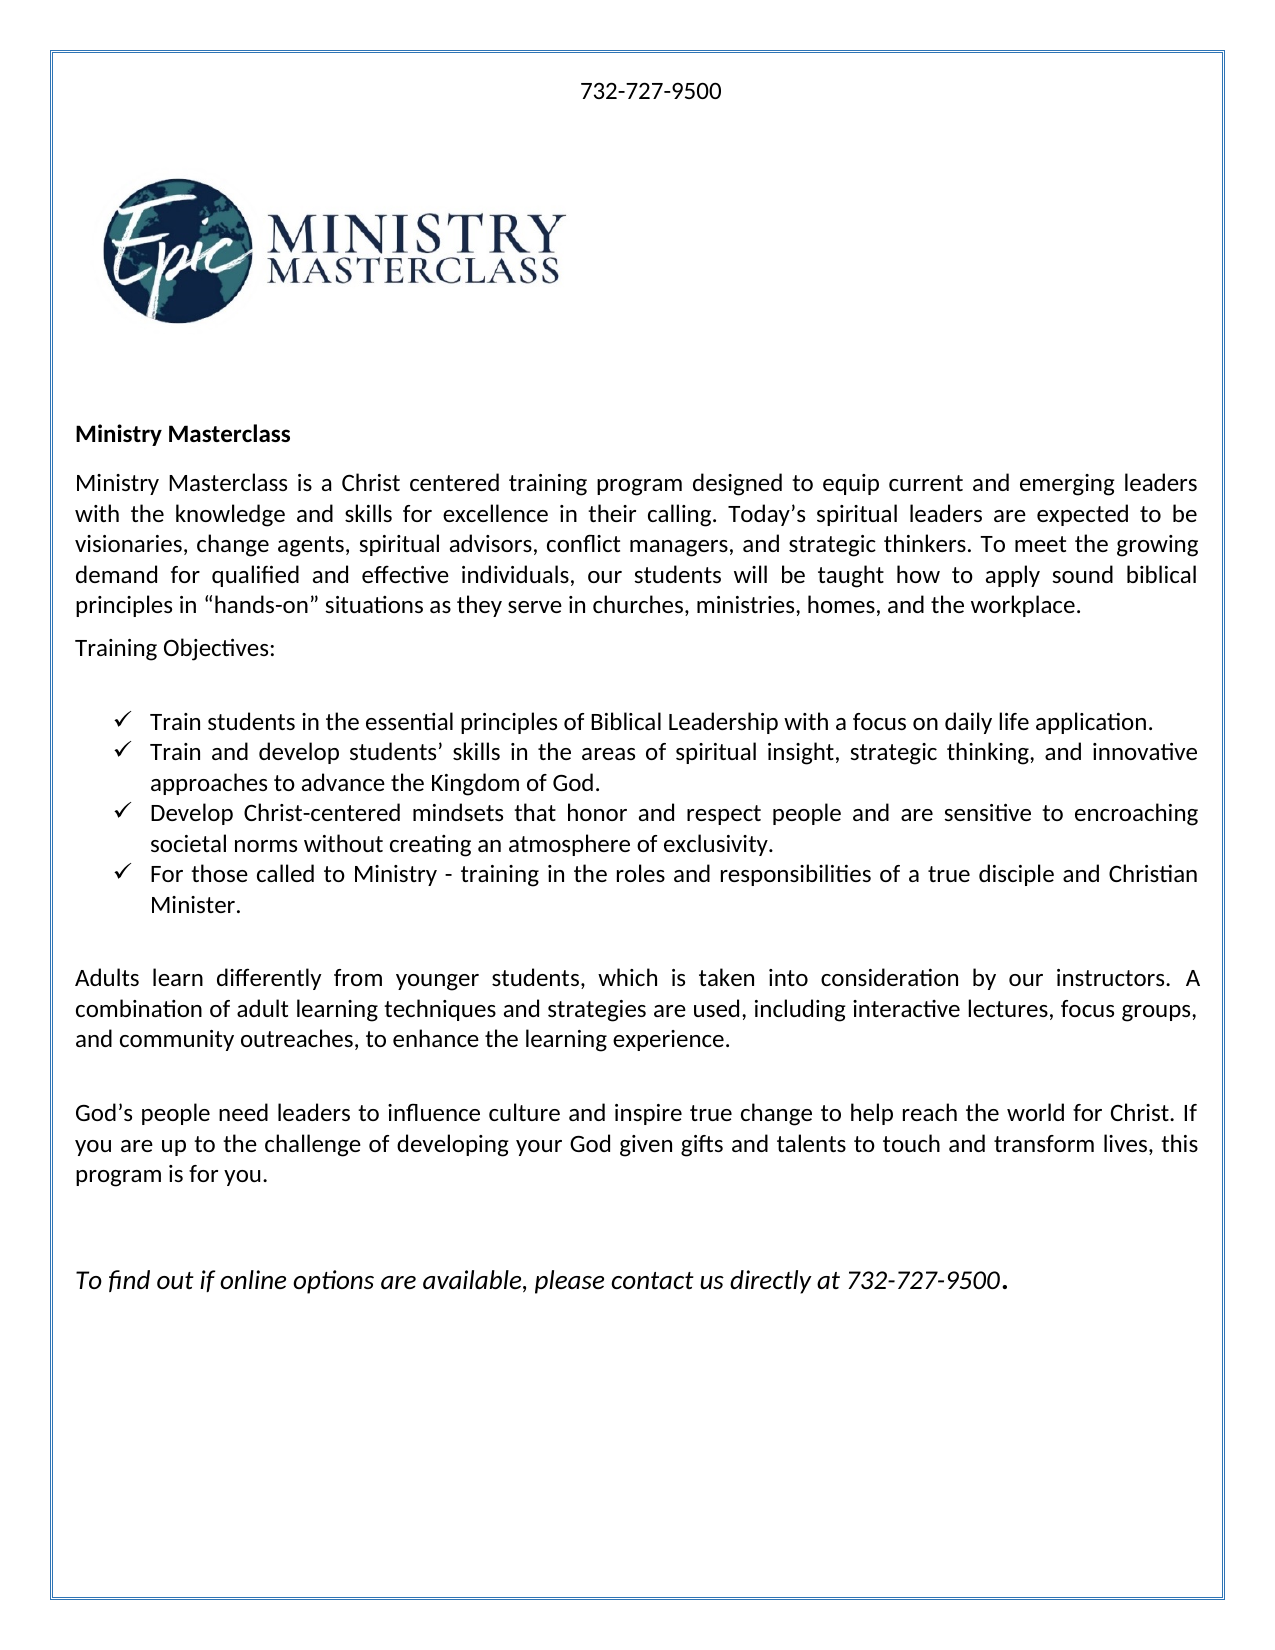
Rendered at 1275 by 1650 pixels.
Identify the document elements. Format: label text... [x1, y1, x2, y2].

text 732-727-9500 [102, 75, 1200, 106]
picture [75, 152, 588, 350]
